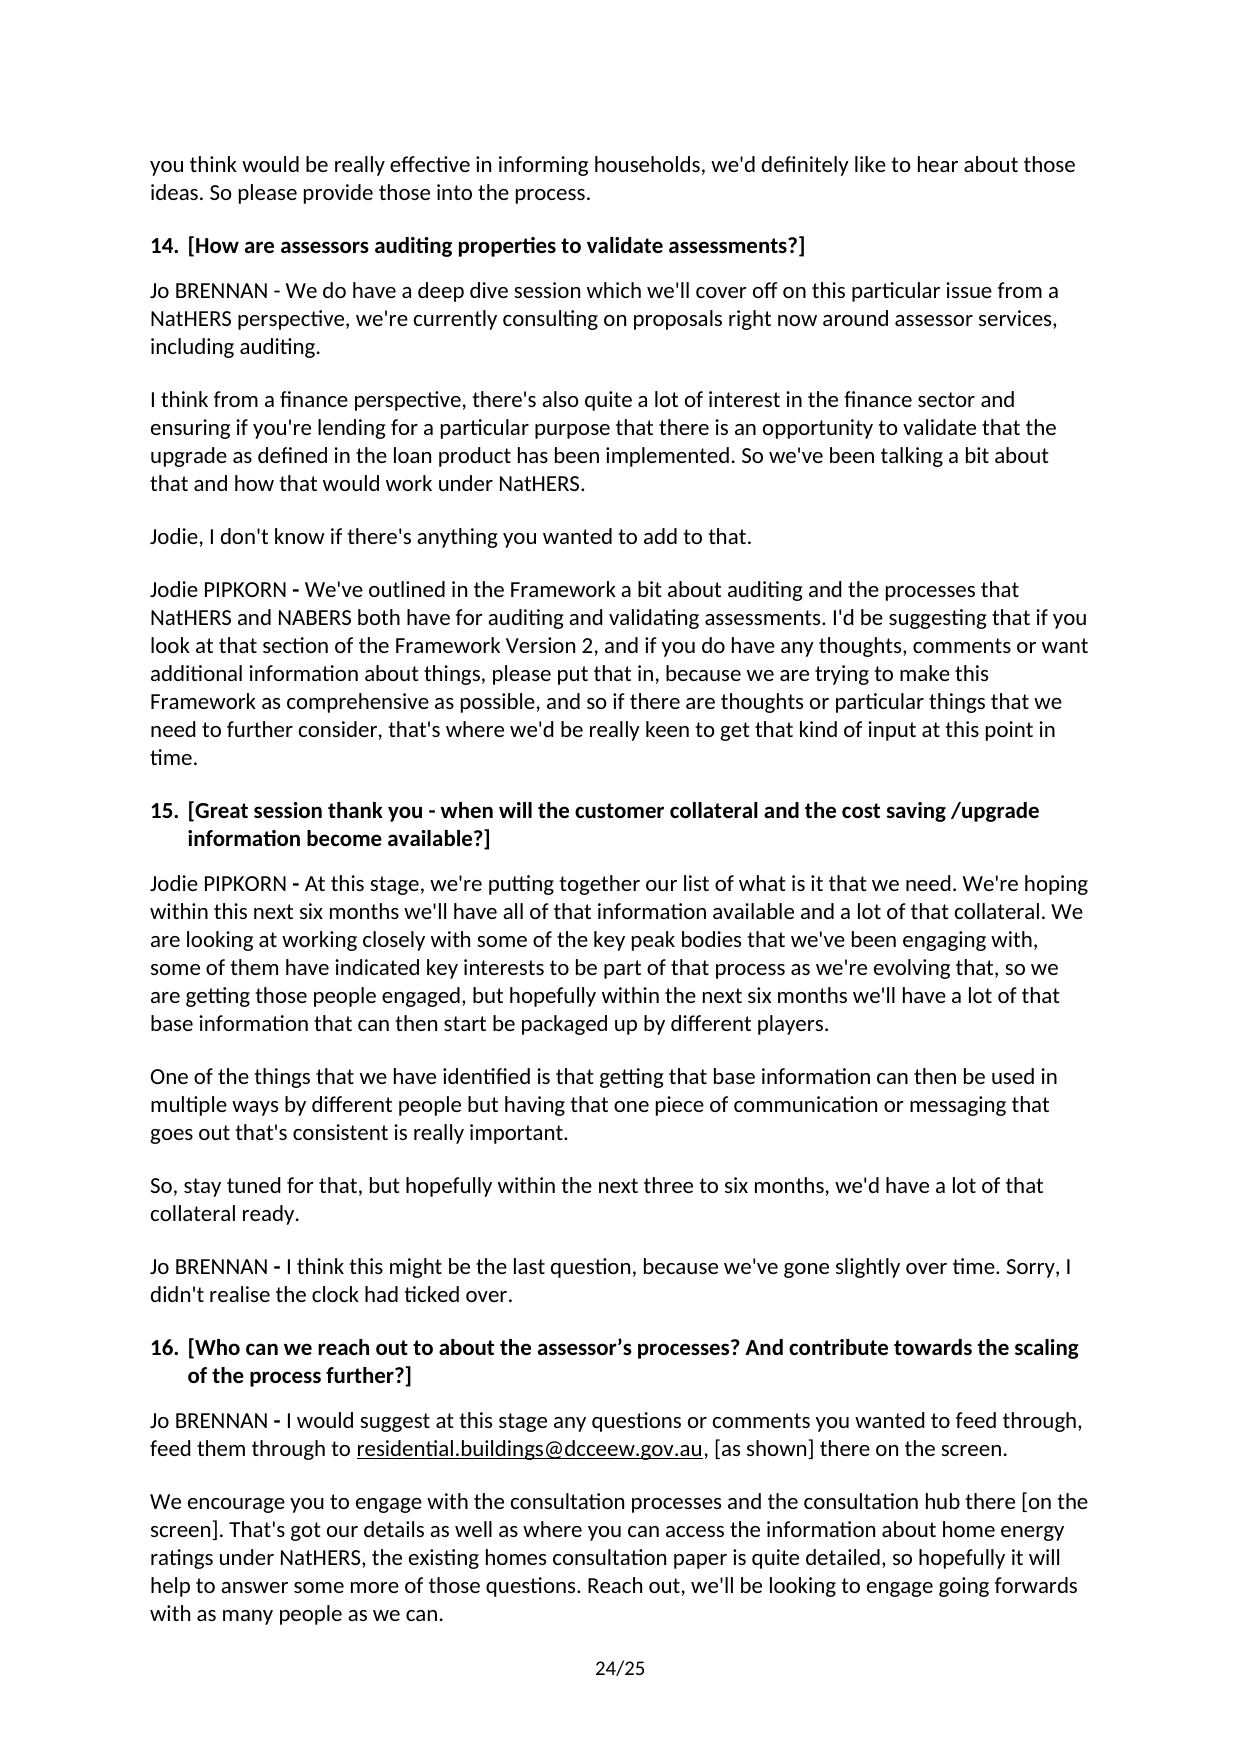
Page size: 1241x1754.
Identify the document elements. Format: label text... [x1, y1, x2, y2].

list [Great session thank you - when will the customer collateral and the cost saving /upgrade information become available?] [150, 796, 1090, 852]
text So, stay tuned for that, but hopefully within the next three to six months, we'd have a lot of that collateral ready. [150, 1171, 1090, 1227]
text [150, 150, 1090, 206]
text Jo BRENNAN - We do have a deep dive session which we'll cover off on this particular issue from a NatHERS perspective, we're currently consulting on proposals right now around assessor services, including auditing. [150, 276, 1090, 360]
text Jodie PIPKORN - We've outlined in the Framework a bit about auditing and the processes that NatHERS and NABERS both have for auditing and validating assessments. I'd be suggesting that if you look at that section of the Framework Version 2, and if you do have any thoughts, comments or want additional information about things, please put that in, because we are trying to make this Framework as comprehensive as possible, and so if there are thoughts or particular things that we need to further consider, that's where we'd be really keen to get that kind of input at this point in time. [150, 575, 1090, 771]
list [How are assessors auditing properties to validate assessments?] [150, 231, 1090, 259]
text Jodie, I don't know if there's anything you wanted to add to that. [150, 522, 1090, 550]
text Jo BRENNAN - I would suggest at this stage any questions or comments you wanted to feed through, feed them through to residential.buildings@dcceew.gov.au, [as shown] there on the screen. [150, 1406, 1090, 1462]
text We encourage you to engage with the consultation processes and the consultation hub there [on the screen]. That's got our details as well as where you can access the information about home energy ratings under NatHERS, the existing homes consultation paper is quite detailed, so hopefully it will help to answer some more of those questions. Reach out, we'll be looking to engage going forwards with as many people as we can. [150, 1487, 1090, 1627]
list [Who can we reach out to about the assessor’s processes? And contribute towards the scaling of the process further?] [150, 1333, 1090, 1389]
text One of the things that we have identified is that getting that base information can then be used in multiple ways by different people but having that one piece of communication or messaging that goes out that's consistent is really important. [150, 1062, 1090, 1146]
text Jo BRENNAN - I think this might be the last question, because we've gone slightly over time. Sorry, I didn't realise the clock had ticked over. [150, 1252, 1090, 1308]
text Jodie PIPKORN - At this stage, we're putting together our list of what is it that we need. We're hoping within this next six months we'll have all of that information available and a lot of that collateral. We are looking at working closely with some of the key peak bodies that we've been engaging with, some of them have indicated key interests to be part of that process as we're evolving that, so we are getting those people engaged, but hopefully within the next six months we'll have a lot of that base information that can then start be packaged up by different players. [150, 869, 1090, 1037]
text I think from a finance perspective, there's also quite a lot of interest in the finance sector and ensuring if you're lending for a particular purpose that there is an opportunity to validate that the upgrade as defined in the loan product has been implemented. So we've been talking a bit about that and how that would work under NatHERS. [150, 385, 1090, 497]
